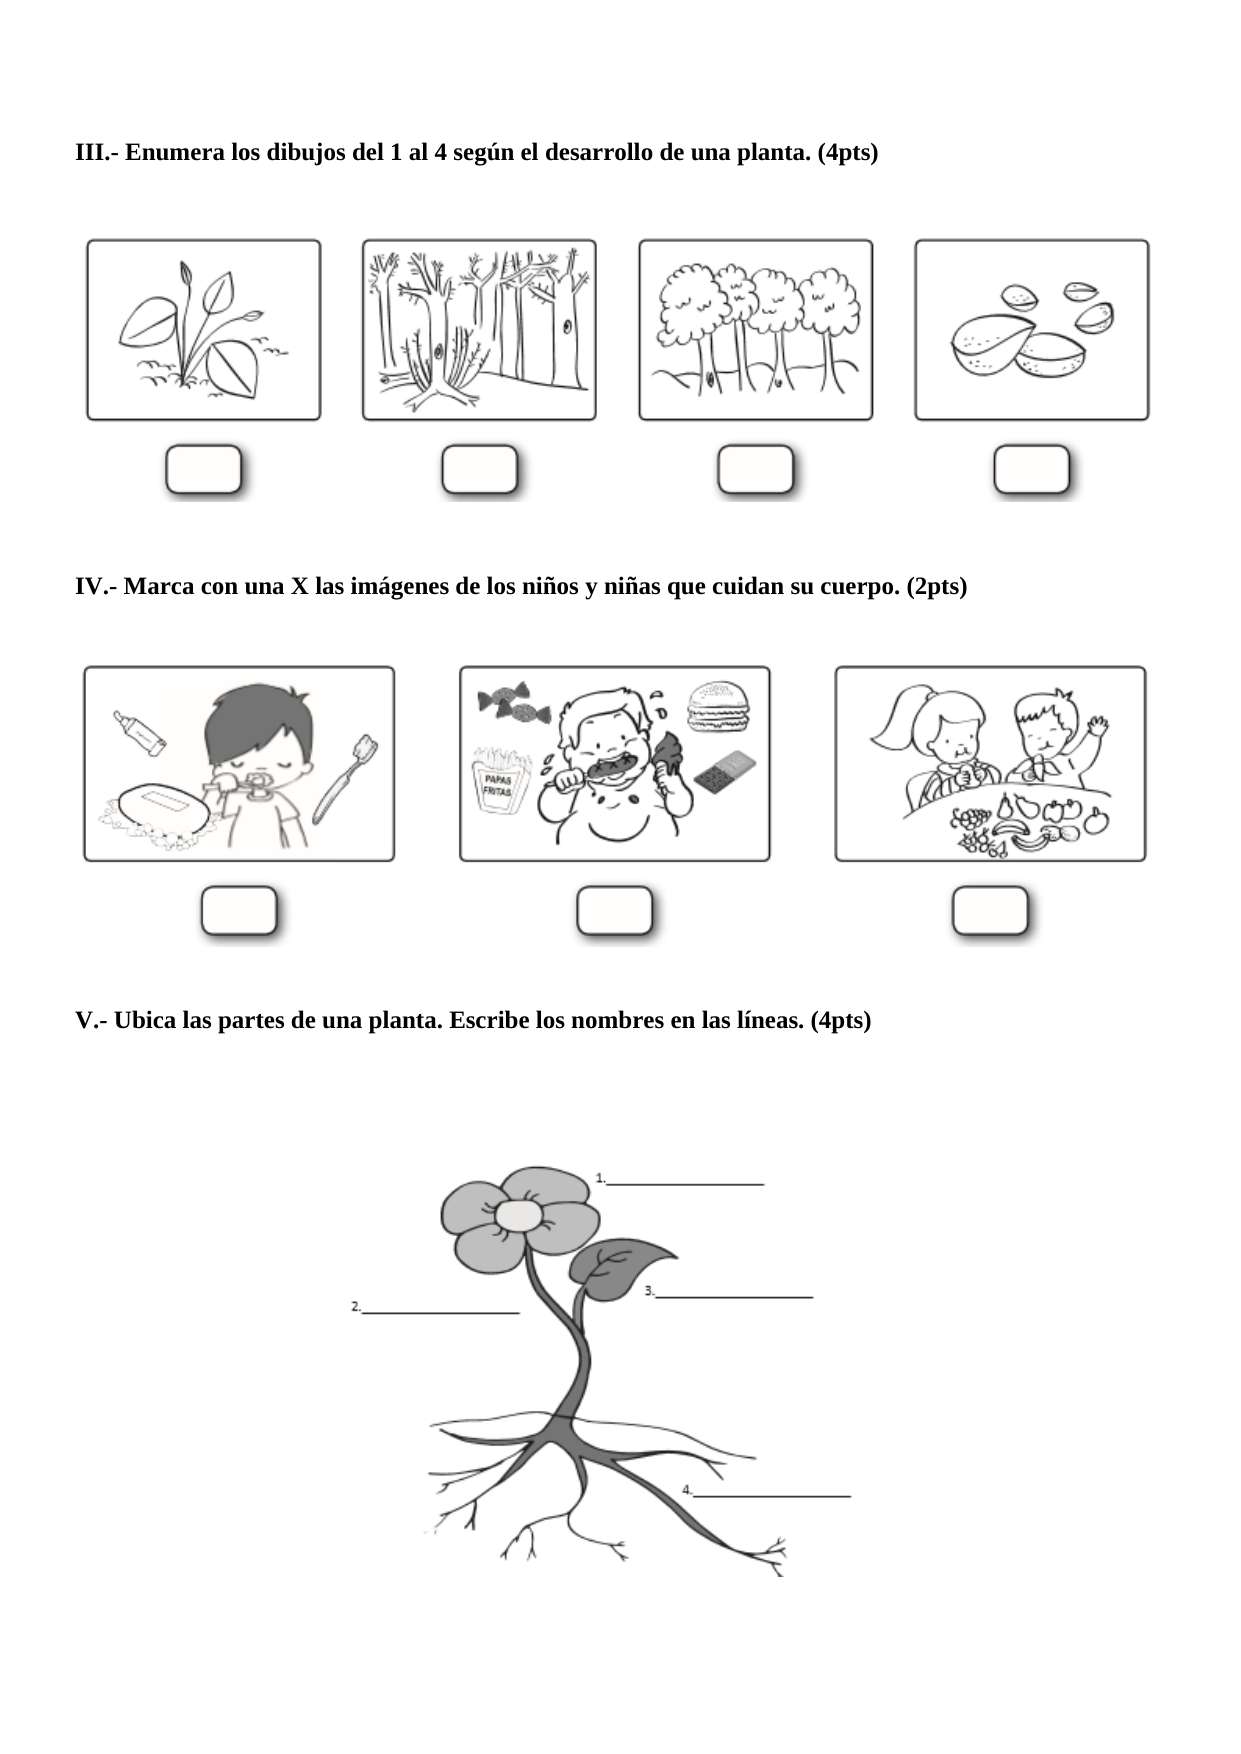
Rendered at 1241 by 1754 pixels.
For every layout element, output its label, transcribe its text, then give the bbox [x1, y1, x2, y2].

text IV.- Marca con una X las imágenes de los niños y niñas que cuidan su cuerpo. (2pts) [75, 571, 1165, 599]
text V.- Ubica las partes de una planta. Escribe los nombres en las líneas. (4pts) [75, 1005, 1165, 1034]
text III.- Enumera los dibujos del 1 al 4 según el desarrollo de una planta. (4pts) [75, 137, 1165, 166]
picture [78, 231, 1169, 502]
picture [75, 658, 1155, 947]
picture [314, 1131, 852, 1577]
